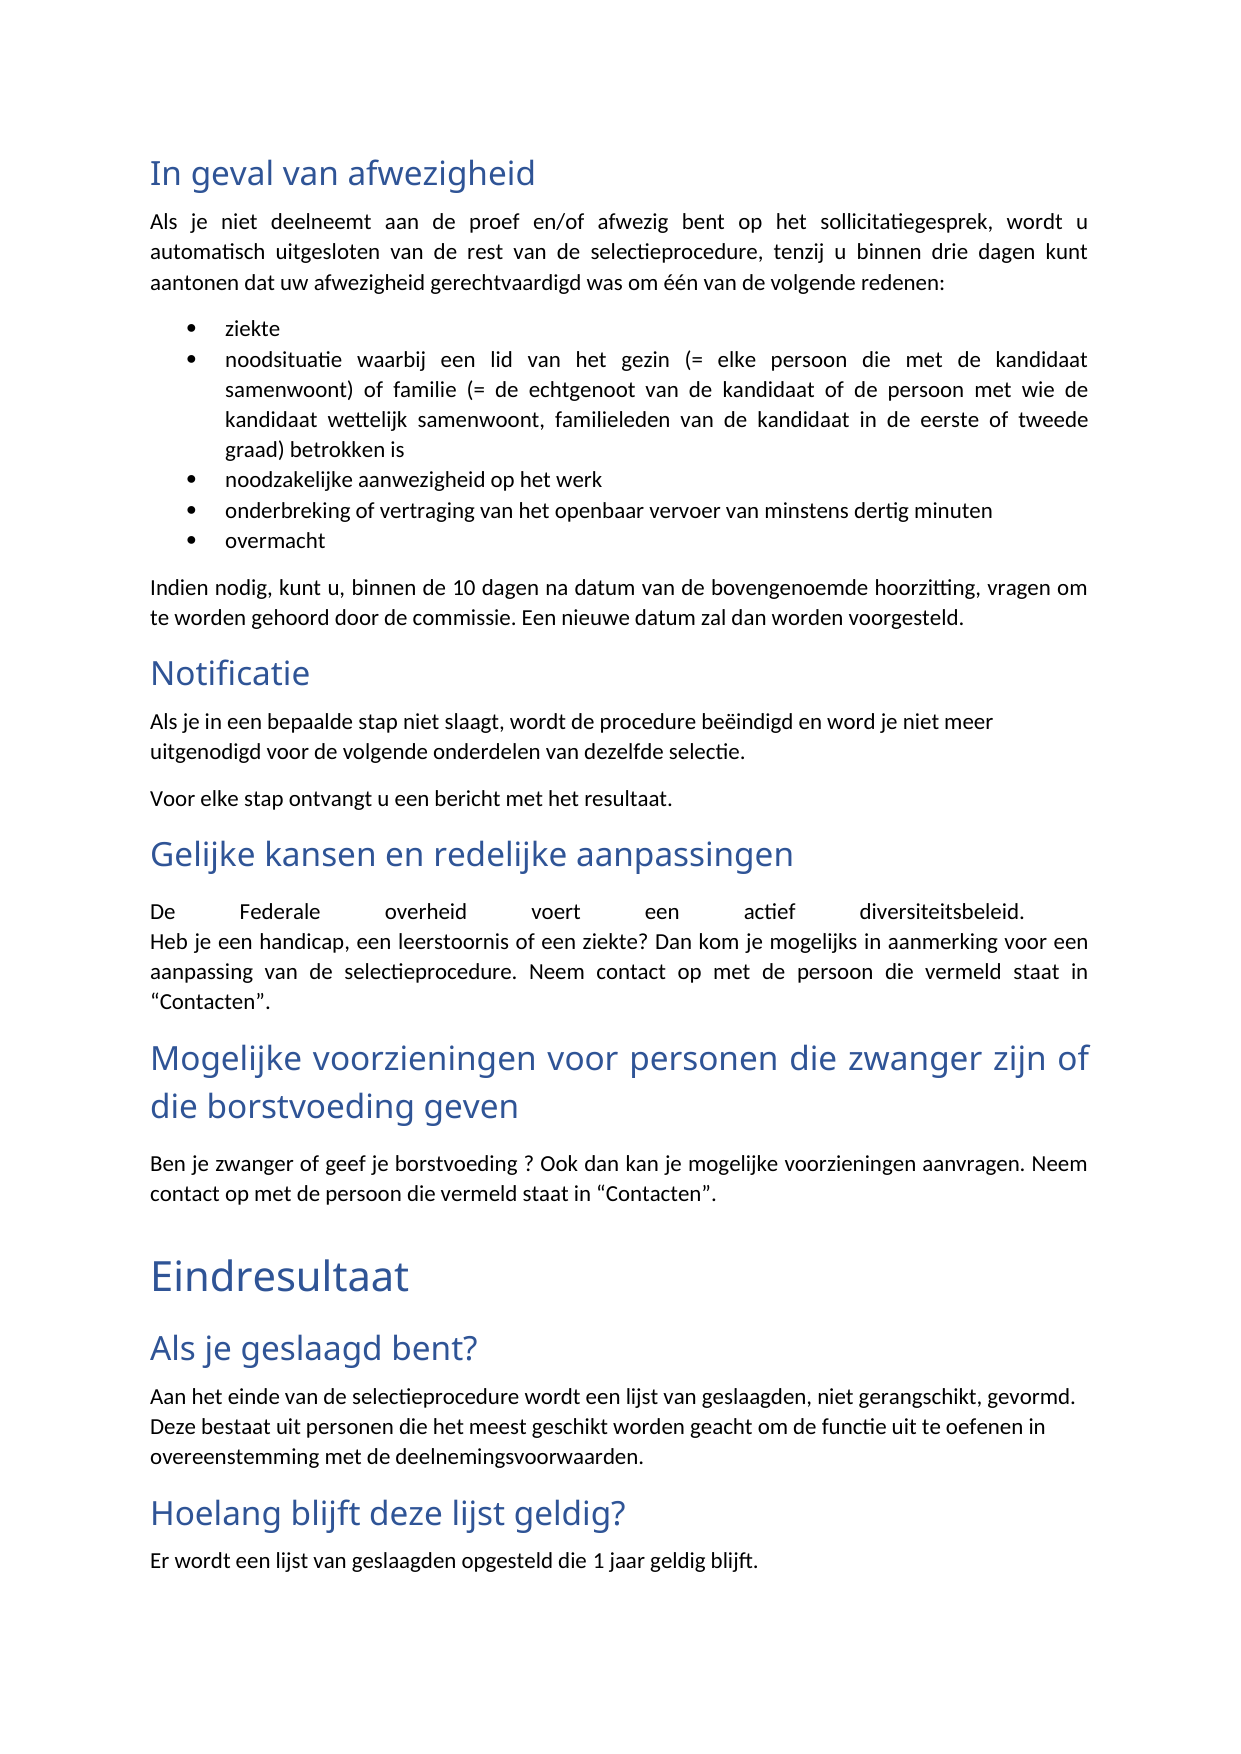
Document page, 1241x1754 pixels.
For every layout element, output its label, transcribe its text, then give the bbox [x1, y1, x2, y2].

text Mogelijke voorzieningen voor personen die zwanger zijn of die borstvoeding geven [150, 1034, 1090, 1129]
list ziekte [187, 314, 1090, 343]
list noodzakelijke aanwezigheid op het werk [187, 466, 1090, 494]
text Als je in een bepaalde stap niet slaagt, wordt de procedure beëindigd en word je niet meer uitgenodigd voor de volgende onderdelen van dezelfde selectie. [150, 707, 1090, 766]
subtitle Hoelang blijft deze lijst geldig? [150, 1489, 1090, 1535]
text Indien nodig, kunt u, binnen de 10 dagen na datum van de bovengenoemde hoorzitting, vragen om te worden gehoord door de commissie. Een nieuwe datum zal dan worden voorgesteld. [150, 573, 1090, 631]
subtitle Eindresultaat [150, 1247, 1090, 1304]
text Voor elke stap ontvangt u een bericht met het resultaat. [150, 784, 1090, 812]
list overmacht [187, 526, 1090, 554]
subtitle Als je geslaagd bent? [150, 1325, 1090, 1370]
text De Federale overheid voert een actief diversiteitsbeleid. Heb je een handicap, een leerstoornis of een ziekte? Dan kom je mogelijks in aanmerking voor een aanpassing van de selectieprocedure. Neem contact op met de persoon die vermeld staat in “Contacten”. [150, 897, 1090, 1016]
text Gelijke kansen en redelijke aanpassingen [150, 831, 1090, 877]
subtitle In geval van afwezigheid [150, 150, 1090, 195]
text Er wordt een lijst van geslaagden opgesteld die geldig blijft. [150, 1547, 1090, 1575]
list onderbreking of vertraging van het openbaar vervoer van minstens dertig minuten [187, 496, 1090, 524]
text Ben je zwanger of geef je borstvoeding ? Ook dan kan je mogelijke voorzieningen aanvragen. Neem contact op met de persoon die vermeld staat in “Contacten”. [150, 1149, 1090, 1207]
list noodsituatie waarbij een lid van het gezin (= elke persoon die met de kandidaat samenwoont) of familie (= de echtgenoot van de kandidaat of de persoon met wie de kandidaat wettelijk samenwoont, familieleden van de kandidaat in de eerste of tweede graad) betrokken is [187, 345, 1090, 463]
text Als je niet deelneemt aan de proef en/of afwezig bent op het sollicitatiegesprek, wordt u automatisch uitgesloten van de rest van de selectieprocedure, tenzij u binnen drie dagen kunt aantonen dat uw afwezigheid gerechtvaardigd was om één van de volgende redenen: [150, 207, 1090, 296]
text Aan het einde van de selectieprocedure wordt een lijst van geslaagden, niet gerangschikt, gevormd. Deze bestaat uit personen die het meest geschikt worden geacht om de functie uit te oefenen in overeenstemming met de deelnemingsvoorwaarden. [150, 1382, 1090, 1471]
subtitle Notificatie [150, 650, 1090, 695]
